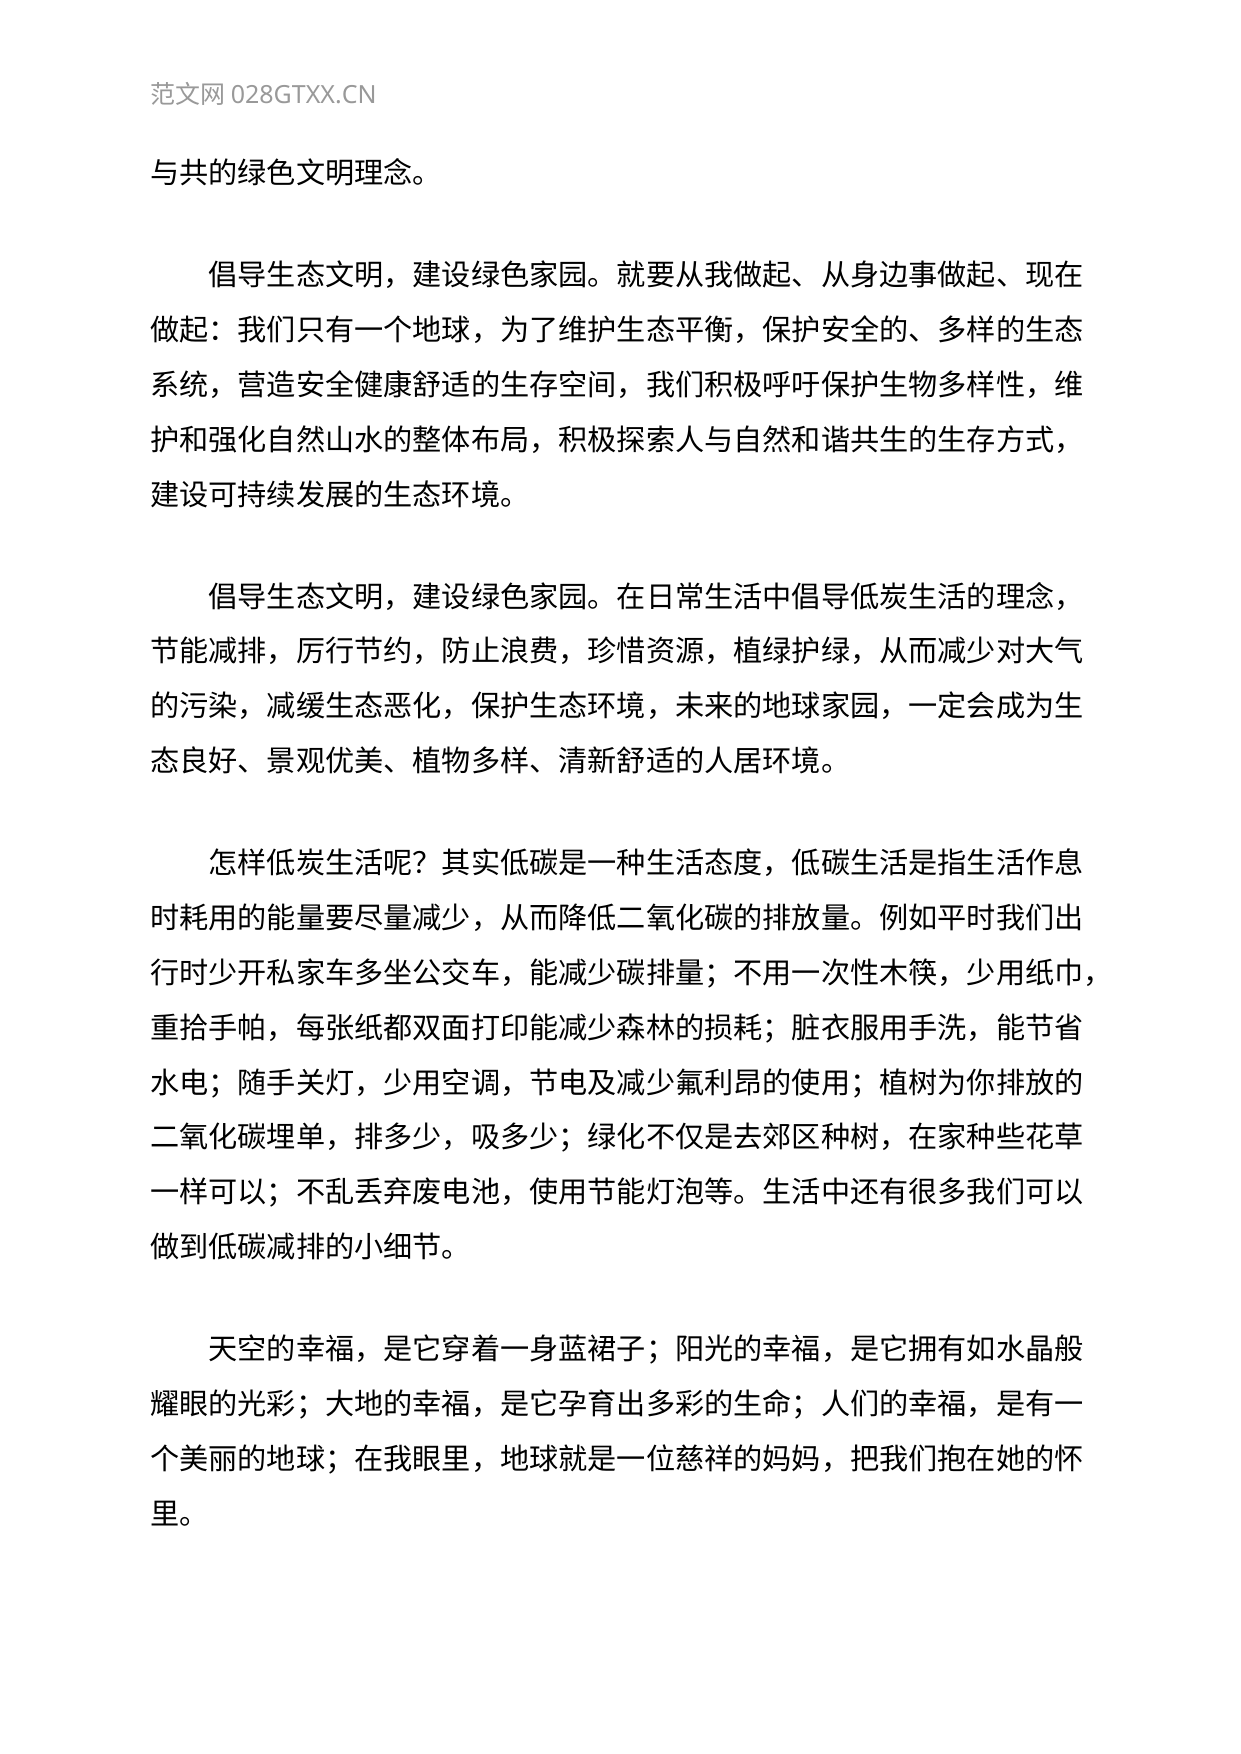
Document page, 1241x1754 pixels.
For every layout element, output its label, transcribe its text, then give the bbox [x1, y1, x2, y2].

text 倡导生态文明，建设绿色家园。就要从我做起、从身边事做起、现在做起：我们只有一个地球，为了维护生态平衡，保护安全的、多样的生态系统，营造安全健康舒适的生存空间，我们积极呼吁保护生物多样性，维护和强化自然山水的整体布局，积极探索人与自然和谐共生的生存方式，建设可持续发展的生态环境。 [150, 252, 1090, 514]
text 倡导生态文明，建设绿色家园。在日常生活中倡导低炭生活的理念，节能减排，厉行节约，防止浪费，珍惜资源，植绿护绿，从而减少对大气的污染，减缓生态恶化，保护生态环境，未来的地球家园，一定会成为生态良好、景观优美、植物多样、清新舒适的人居环境。 [150, 573, 1090, 780]
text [150, 150, 1090, 192]
text 怎样低炭生活呢？其实低碳是一种生活态度，低碳生活是指生活作息时耗用的能量要尽量减少，从而降低二氧化碳的排放量。例如平时我们出行时少开私家车多坐公交车，能减少碳排量；不用一次性木筷，少用纸巾，重拾手帕，每张纸都双面打印能减少森林的损耗；脏衣服用手洗，能节省水电；随手关灯，少用空调，节电及减少氟利昂的使用；植树为你排放的二氧化碳埋单，排多少，吸多少；绿化不仅是去郊区种树，在家种些花草一样可以；不乱丢弃废电池，使用节能灯泡等。生活中还有很多我们可以做到低碳减排的小细节。 [150, 839, 1090, 1266]
text 天空的幸福，是它穿着一身蓝裙子；阳光的幸福，是它拥有如水晶般耀眼的光彩；大地的幸福，是它孕育出多彩的生命；人们的幸福，是有一个美丽的地球；在我眼里，地球就是一位慈祥的妈妈，把我们抱在她的怀里。 [150, 1326, 1090, 1533]
